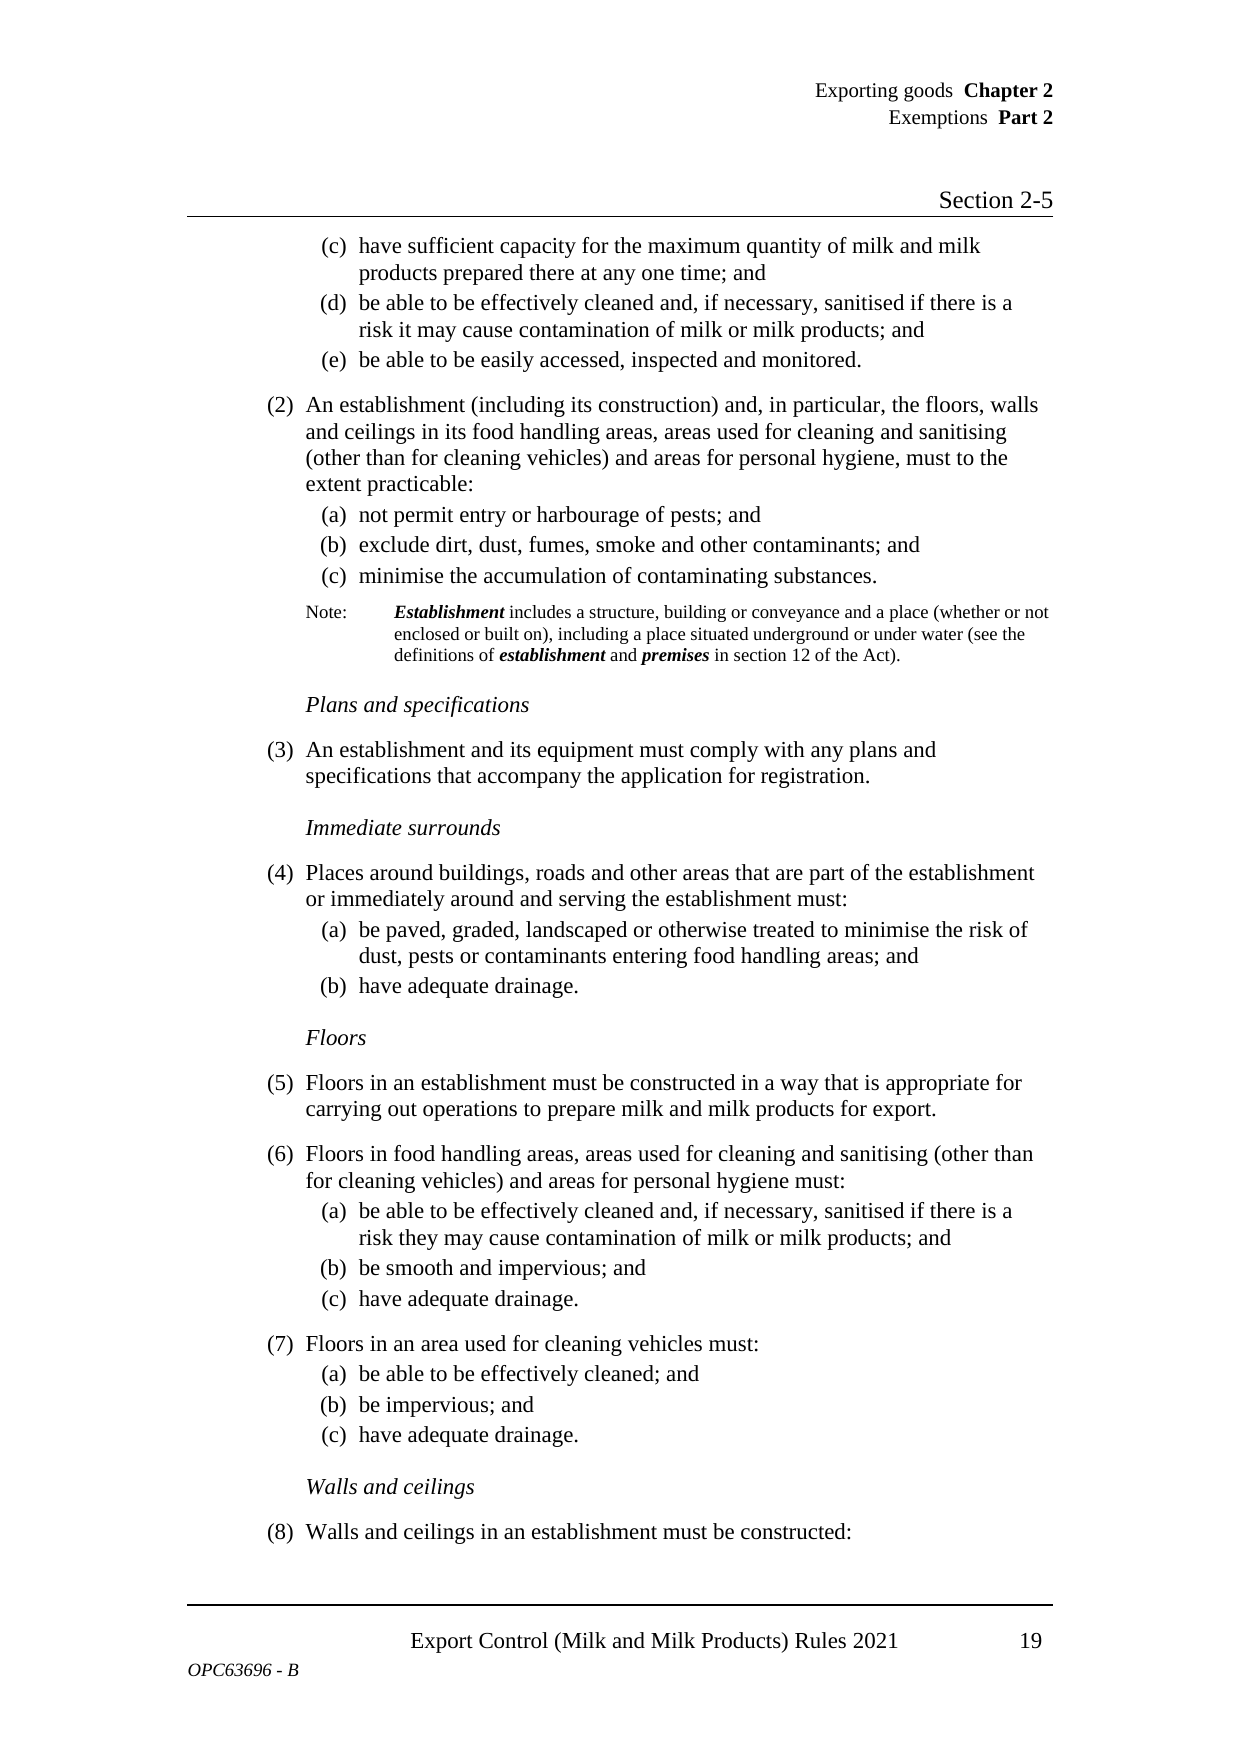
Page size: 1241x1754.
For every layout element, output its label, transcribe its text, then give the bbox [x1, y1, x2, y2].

text (7) Floors in an area used for cleaning vehicles must: [187, 1330, 1053, 1356]
text (c) have adequate drainage. [187, 1285, 1053, 1311]
text (b) be smooth and impervious; and [187, 1254, 1053, 1281]
text (c) minimise the accumulation of contaminating substances. [187, 562, 1053, 588]
text (a) be able to be effectively cleaned and, if necessary, sanitised if there is a risk they may cause contamination of milk or milk products; and [187, 1197, 1053, 1250]
text Immediate surrounds [305, 814, 1053, 840]
text (3) An establishment and its equipment must comply with any plans and specifications that accompany the application for registration. [187, 736, 1053, 789]
text (b) have adequate drainage. [187, 972, 1053, 999]
text (6) Floors in food handling areas, areas used for cleaning and sanitising (other than for cleaning vehicles) and areas for personal hygiene must: [187, 1140, 1053, 1193]
text (5) Floors in an establishment must be constructed in a way that is appropriate for carrying out operations to prepare milk and milk products for export. [187, 1069, 1053, 1122]
text (2) An establishment (including its construction) and, in particular, the floors, walls and ceilings in its food handling areas, areas used for cleaning and sanitising (other than for cleaning vehicles) and areas for personal hygiene, must to the extent practicable: [187, 391, 1053, 497]
text Plans and specifications [305, 691, 1053, 717]
text (a) not permit entry or harbourage of pests; and [187, 501, 1053, 527]
text (4) Places around buildings, roads and other areas that are part of the establishment or immediately around and serving the establishment must: [187, 859, 1053, 911]
text (c) have sufficient capacity for the maximum quantity of milk and milk products prepared there at any one time; and [187, 233, 1053, 285]
text (b) be impervious; and [187, 1391, 1053, 1417]
text (e) be able to be easily accessed, inspected and monitored. [187, 346, 1053, 373]
text Floors [305, 1024, 1053, 1050]
text (d) be able to be effectively cleaned and, if necessary, sanitised if there is a risk it may cause contamination of milk or milk products; and [187, 289, 1053, 342]
text (8) Walls and ceilings in an establishment must be constructed: [187, 1518, 1053, 1544]
text (a) be able to be effectively cleaned; and [187, 1360, 1053, 1387]
text (a) be paved, graded, landscaped or otherwise treated to minimise the risk of dust, pests or contaminants entering food handling areas; and [187, 916, 1053, 968]
text (c) have adequate drainage. [187, 1421, 1053, 1448]
text Walls and ceilings [305, 1473, 1053, 1499]
text Note: Establishment includes a structure, building or conveyance and a place (whether or not enclosed or built on), including a place situated underground or under water (see the definitions of establishment and premises in section 12 of the Act). [305, 601, 1053, 666]
text (b) exclude dirt, dust, fumes, smoke and other contaminants; and [187, 532, 1053, 558]
